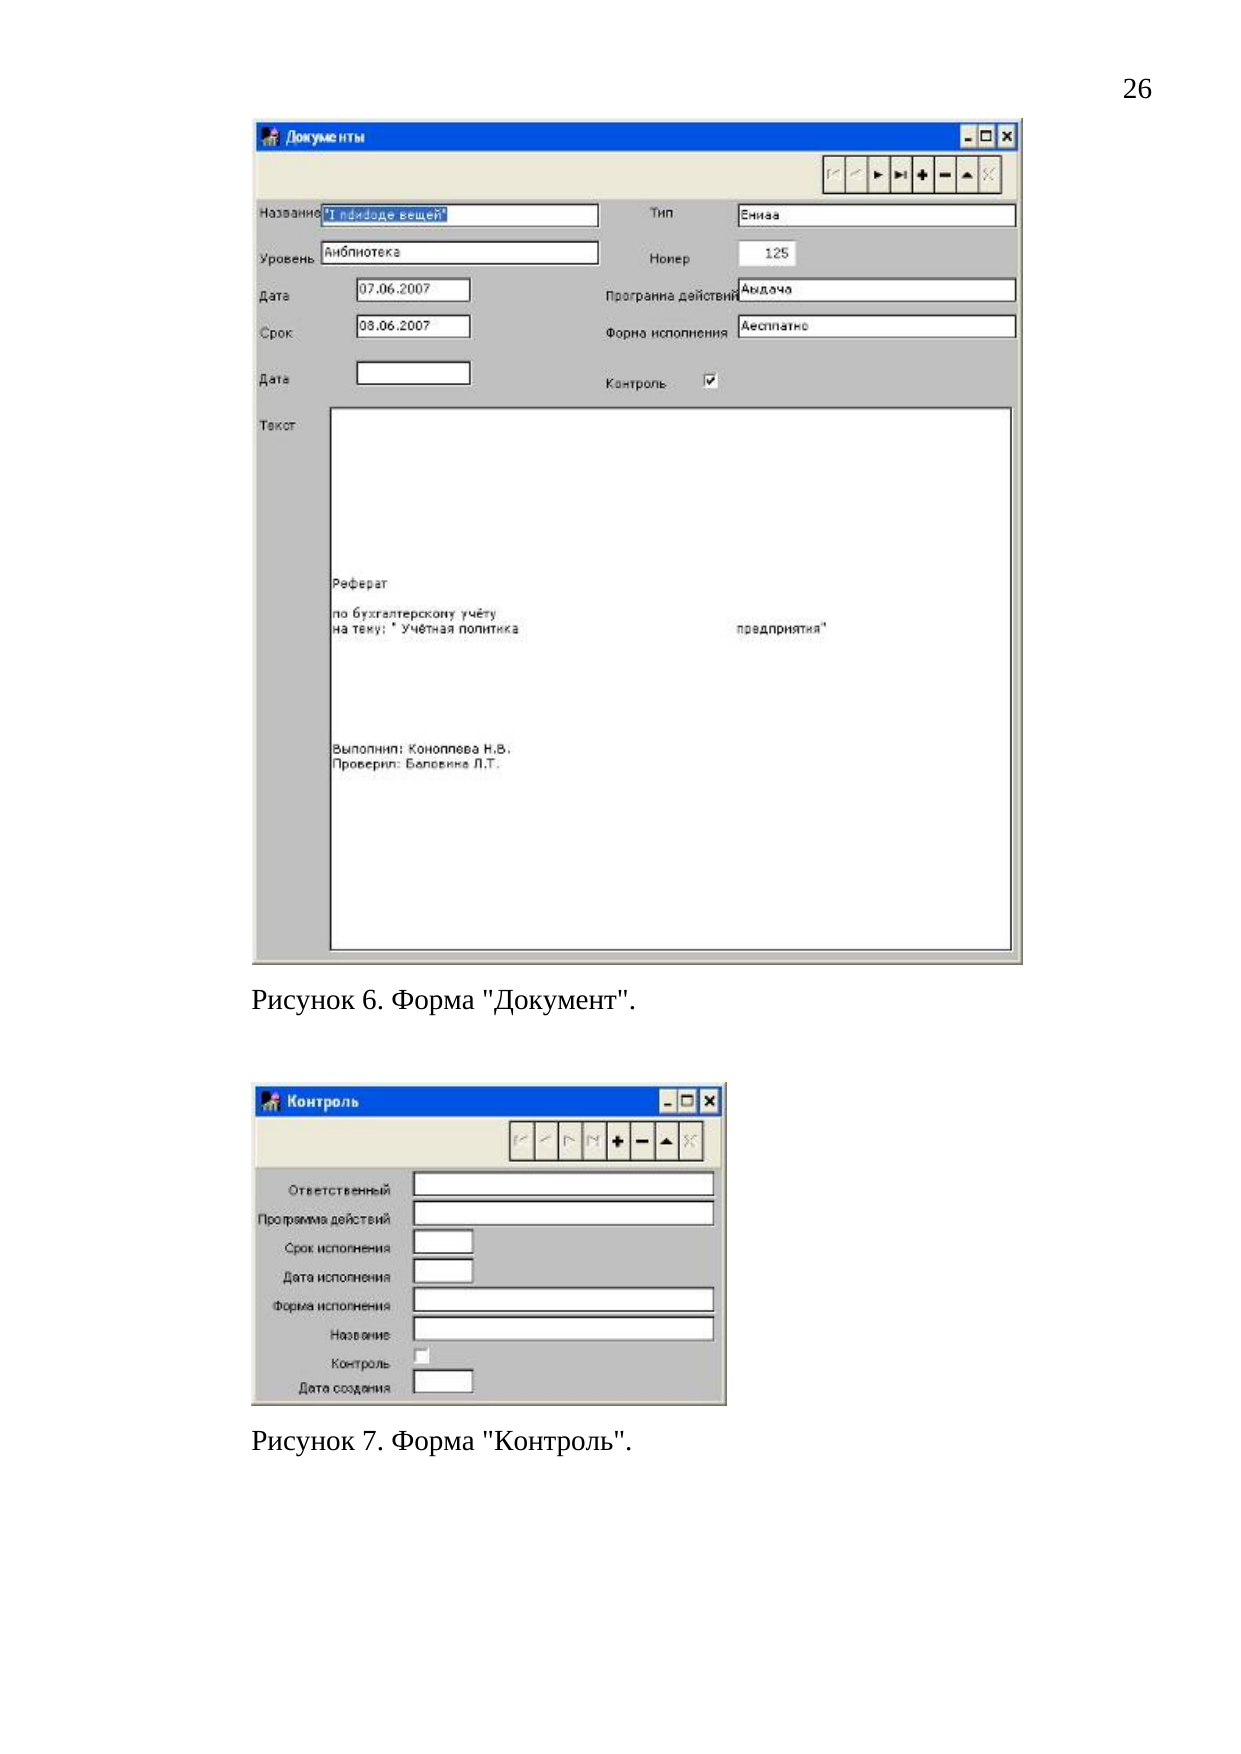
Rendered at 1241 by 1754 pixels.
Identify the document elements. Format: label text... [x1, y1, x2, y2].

picture [252, 118, 1023, 965]
text Рисунок 7. Форма "Контроль". [177, 1423, 1152, 1456]
text Рисунок 6. Форма "Документ". [177, 982, 1152, 1015]
picture [251, 1082, 727, 1406]
